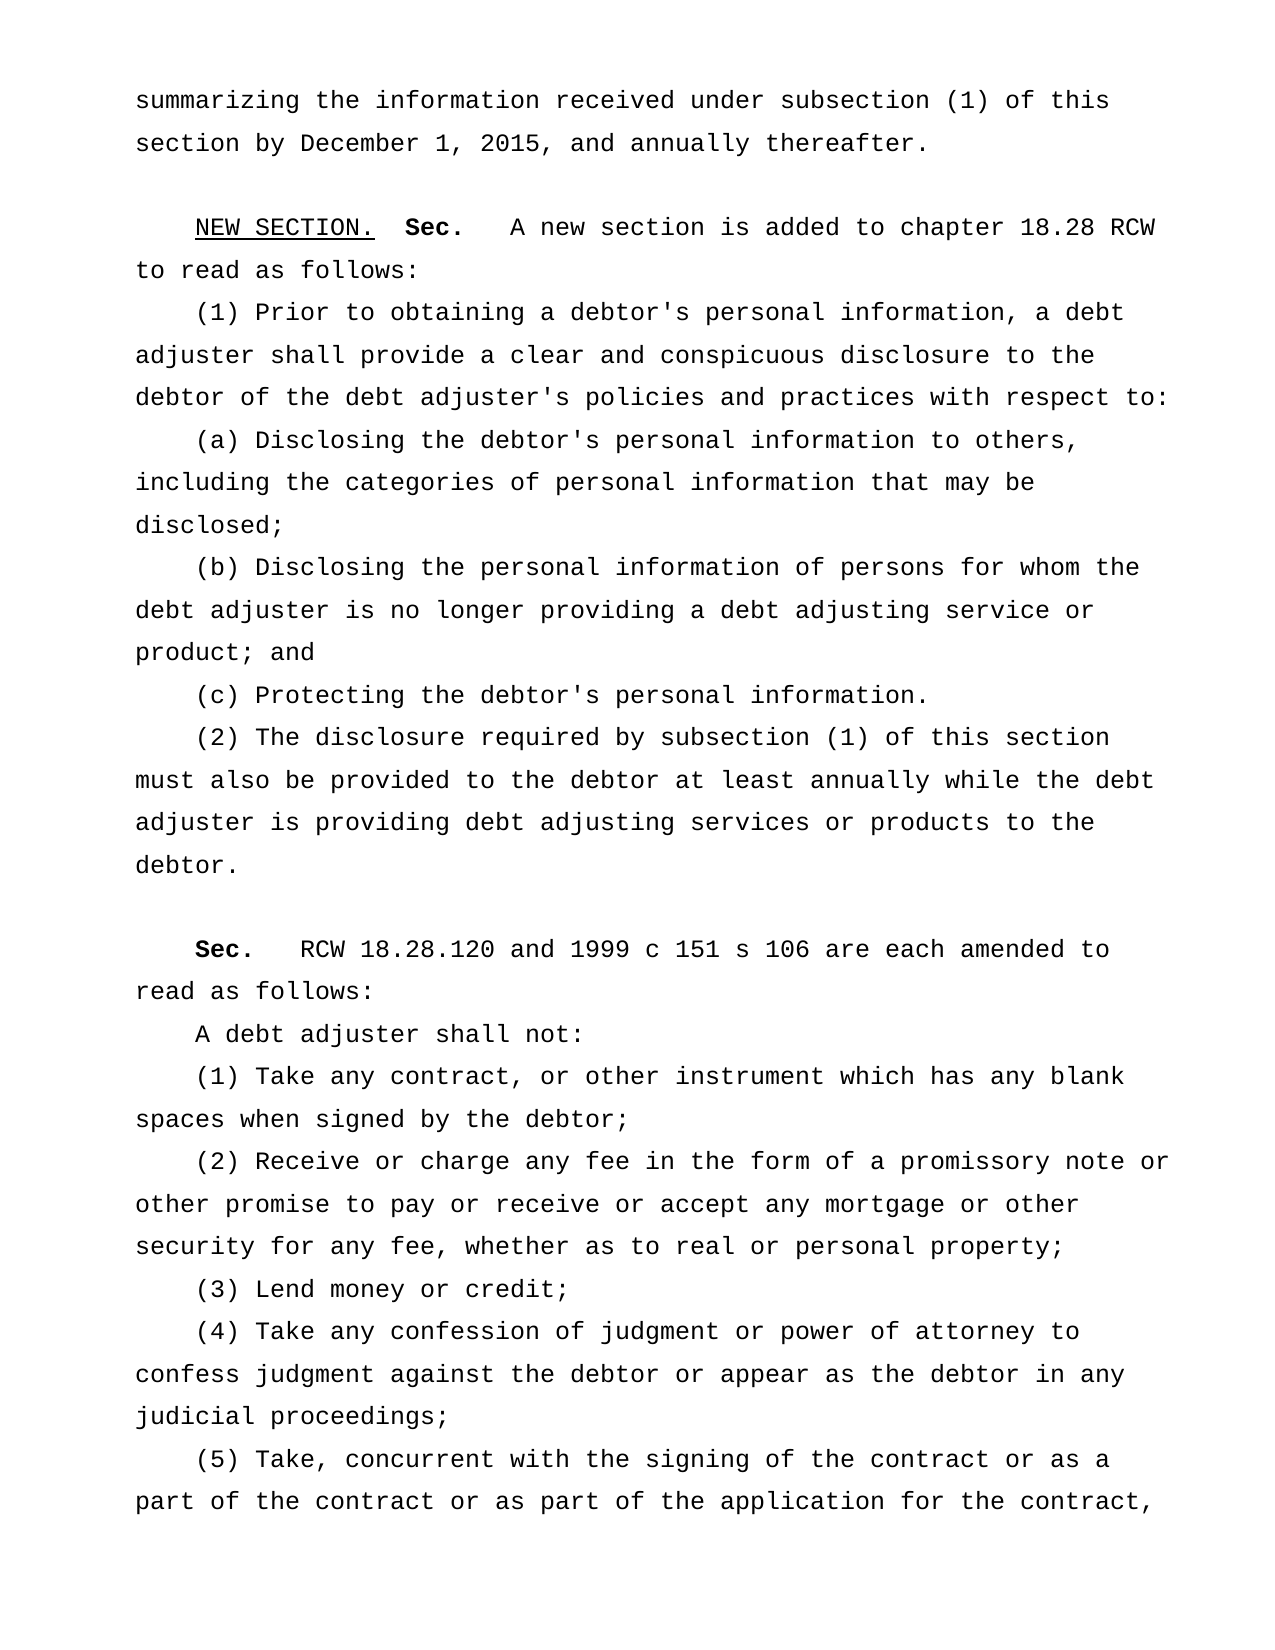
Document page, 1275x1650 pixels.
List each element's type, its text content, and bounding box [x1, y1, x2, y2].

text (1) Prior to obtaining a debtor's personal information, a debt adjuster shall provide a clear and conspicuous disclosure to the debtor of the debt adjuster's policies and practices with respect to: [135, 287, 1170, 414]
text (2) Receive or charge any fee in the form of a promissory note or other promise to pay or receive or accept any mortgage or other security for any fee, whether as to real or personal property; [135, 1136, 1170, 1263]
text (b) Disclosing the personal information of persons for whom the debt adjuster is no longer providing a debt adjusting service or product; and [135, 542, 1170, 669]
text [135, 75, 1170, 160]
text (3) Lend money or credit; [135, 1263, 1170, 1306]
text (c) Protecting the debtor's personal information. [135, 669, 1170, 712]
text Sec. RCW 18.28.120 and 1999 c 151 s 106 are each amended to read as follows: [135, 923, 1170, 1008]
text (1) Take any contract, or other instrument which has any blank spaces when signed by the debtor; [135, 1051, 1170, 1136]
text NEW SECTION. Sec. A new section is added to chapter 18.28 RCW to read as follows: [135, 202, 1170, 287]
text A debt adjuster shall not: [135, 1008, 1170, 1051]
text (a) Disclosing the debtor's personal information to others, including the categories of personal information that may be disclosed; [135, 414, 1170, 542]
text (4) Take any confession of judgment or power of attorney to confess judgment against the debtor or appear as the debtor in any judicial proceedings; [135, 1306, 1170, 1433]
text (2) The disclosure required by subsection (1) of this section must also be provided to the debtor at least annually while the debt adjuster is providing debt adjusting services or products to the debtor. [135, 712, 1170, 882]
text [135, 1433, 1170, 1518]
